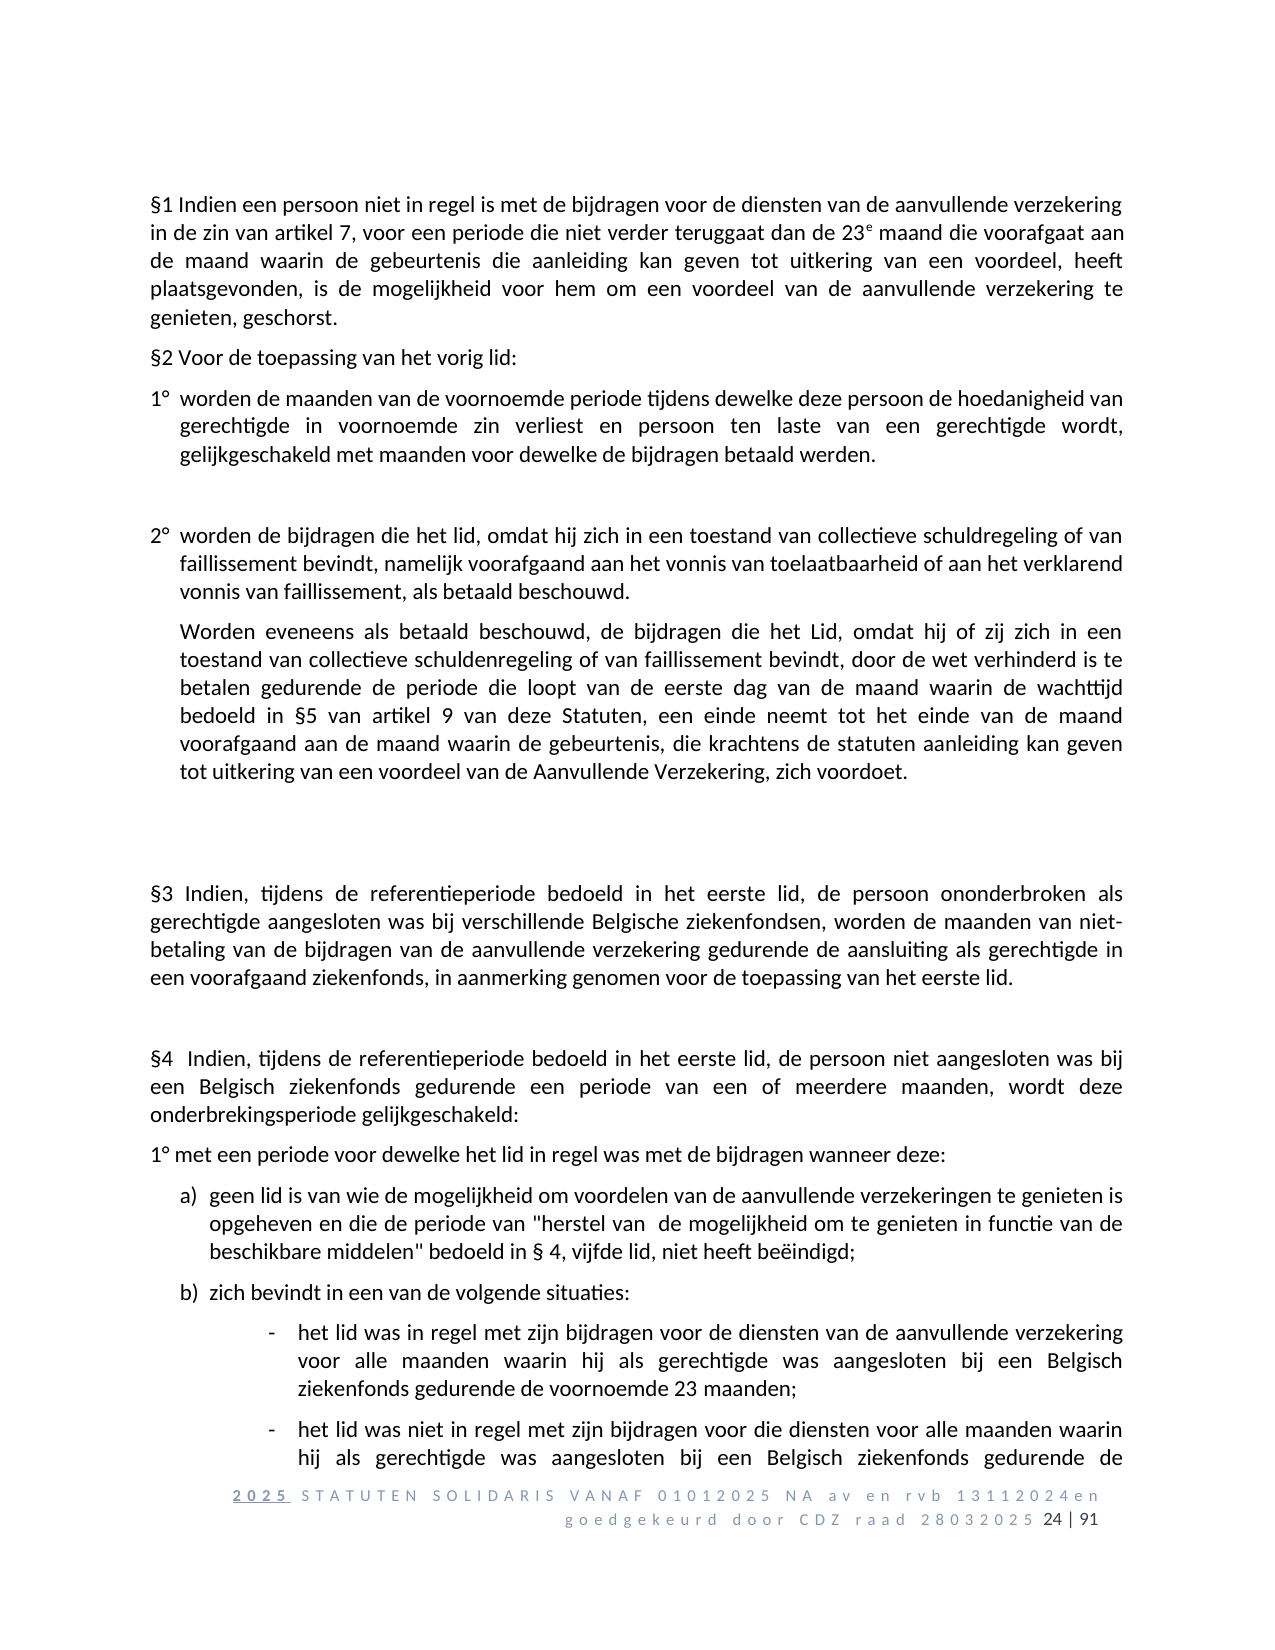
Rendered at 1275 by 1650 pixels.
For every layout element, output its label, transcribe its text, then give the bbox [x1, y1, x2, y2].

text §3 Indien, tijdens de referentieperiode bedoeld in het eerste lid, de persoon ononderbroken als gerechtigde aangesloten was bij verschillende Belgische ziekenfondsen, worden de maanden van niet-betaling van de bijdragen van de aanvullende verzekering gedurende de aansluiting als gerechtigde in een voorafgaand ziekenfonds, in aanmerking genomen voor de toepassing van het eerste lid. [150, 879, 1125, 991]
text a) geen lid is van wie de mogelijkheid om voordelen van de aanvullende verzekeringen te genieten is opgeheven en die de periode van "herstel van de mogelijkheid om te genieten in functie van de beschikbare middelen" bedoeld in § 4, vijfde lid, niet heeft beëindigd; [179, 1181, 1125, 1265]
text §1 Indien een persoon niet in regel is met de bijdragen voor de diensten van de aanvullende verzekering in de zin van artikel 7, voor een periode die niet verder teruggaat dan de 23e maand die voorafgaat aan de maand waarin de gebeurtenis die aanleiding kan geven tot uitkering van een voordeel, heeft plaatsgevonden, is de mogelijkheid voor hem om een voordeel van de aanvullende verzekering te genieten, geschorst. [150, 191, 1125, 331]
text - het lid was in regel met zijn bijdragen voor de diensten van de aanvullende verzekering voor alle maanden waarin hij als gerechtigde was aangesloten bij een Belgisch ziekenfonds gedurende de voornoemde 23 maanden; [268, 1318, 1125, 1402]
text b) zich bevindt in een van de volgende situaties: [179, 1278, 1125, 1306]
text 2° worden de bijdragen die het lid, omdat hij zich in een toestand van collectieve schuldregeling of van faillissement bevindt, namelijk voorafgaand aan het vonnis van toelaatbaarheid of aan het verklarend vonnis van faillissement, als betaald beschouwd. [150, 521, 1125, 605]
text 1° met een periode voor dewelke het lid in regel was met de bijdragen wanneer deze: [150, 1141, 1125, 1169]
text Worden eveneens als betaald beschouwd, de bijdragen die het Lid, omdat hij of zij zich in een toestand van collectieve schuldenregeling of van faillissement bevindt, door de wet verhinderd is te betalen gedurende de periode die loopt van de eerste dag van de maand waarin de wachttijd bedoeld in §5 van artikel 9 van deze Statuten, een einde neemt tot het einde van de maand voorafgaand aan de maand waarin de gebeurtenis, die krachtens de statuten aanleiding kan geven tot uitkering van een voordeel van de Aanvullende Verzekering, zich voordoet. [179, 617, 1125, 785]
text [268, 1415, 1125, 1471]
text 1° worden de maanden van de voornoemde periode tijdens dewelke deze persoon de hoedanigheid van gerechtigde in voornoemde zin verliest en persoon ten laste van een gerechtigde wordt, gelijkgeschakeld met maanden voor dewelke de bijdragen betaald werden. [150, 384, 1125, 468]
text §4 Indien, tijdens de referentieperiode bedoeld in het eerste lid, de persoon niet aangesloten was bij een Belgisch ziekenfonds gedurende een periode van een of meerdere maanden, wordt deze onderbrekingsperiode gelijkgeschakeld: [150, 1044, 1125, 1128]
text §2 Voor de toepassing van het vorig lid: [150, 343, 1125, 371]
